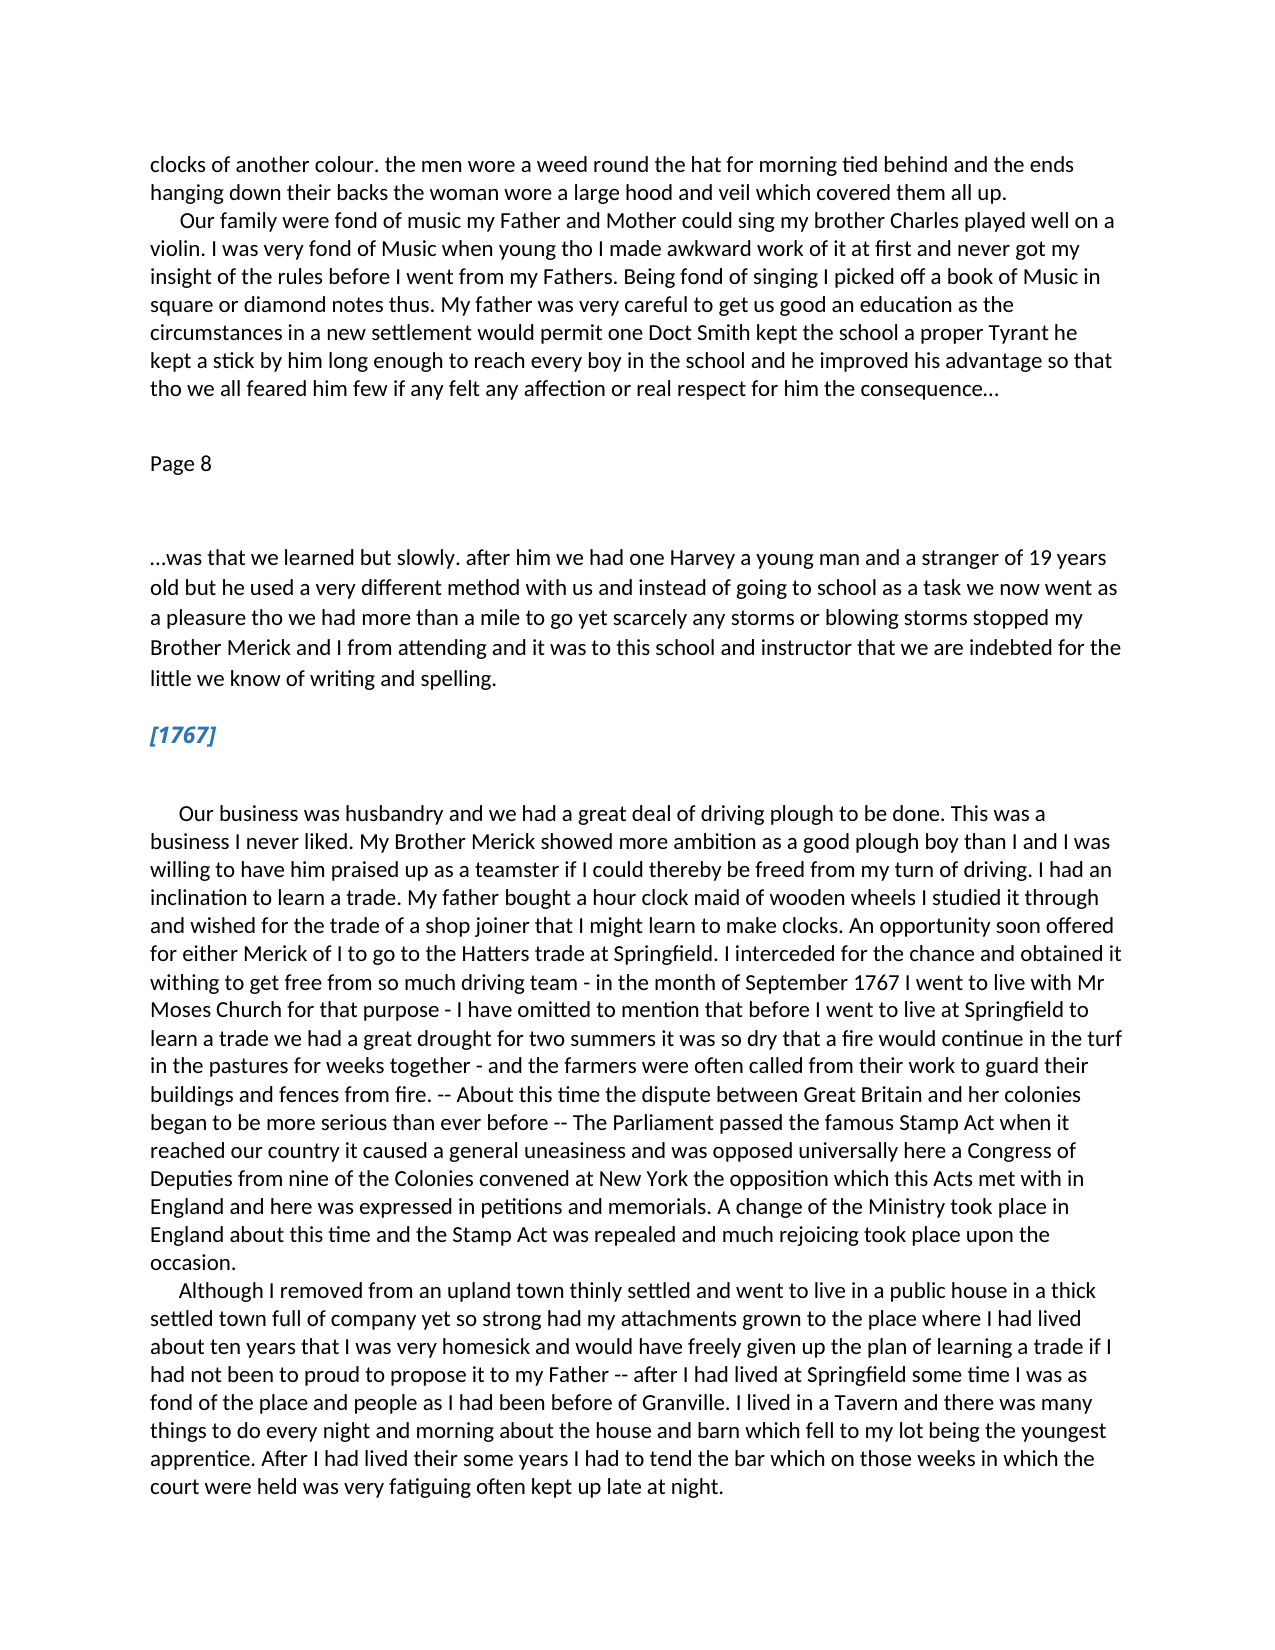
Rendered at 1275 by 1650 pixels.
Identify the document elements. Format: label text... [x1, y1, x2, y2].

text Our family were fond of music my Father and Mother could sing my brother Charles played well on a violin. I was very fond of Music when young tho I made awkward work of it at first and never got my insight of the rules before I went from my Fathers. Being fond of singing I picked off a book of Music in square or diamond notes thus. My father was very careful to get us good an education as the circumstances in a new settlement would permit one Doct Smith kept the school a proper Tyrant he kept a stick by him long enough to reach every boy in the school and he improved his advantage so that tho we all feared him few if any felt any affection or real respect for him the consequence… [150, 206, 1125, 402]
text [150, 150, 1125, 206]
text Although I removed from an upland town thinly settled and went to live in a public house in a thick settled town full of company yet so strong had my attachments grown to the place where I had lived about ten years that I was very homesick and would have freely given up the plan of learning a trade if I had not been to proud to propose it to my Father -- after I had lived at Springfield some time I was as fond of the place and people as I had been before of Granville. I lived in a Tavern and there was many things to do every night and morning about the house and barn which fell to my lot being the youngest apprentice. After I had lived their some years I had to tend the bar which on those weeks in which the court were held was very fatiguing often kept up late at night. [150, 1276, 1125, 1500]
text …was that we learned but slowly. after him we had one Harvey a young man and a stranger of 19 years old but he used a very different method with us and instead of going to school as a task we now went as a pleasure tho we had more than a mile to go yet scarcely any storms or blowing storms stopped my Brother Merick and I from attending and it was to this school and instructor that we are indebted for the little we know of writing and spelling. [150, 543, 1125, 692]
text Our business was husbandry and we had a great deal of driving plough to be done. This was a business I never liked. My Brother Merick showed more ambition as a good plough boy than I and I was willing to have him praised up as a teamster if I could thereby be freed from my turn of driving. I had an inclination to learn a trade. My father bought a hour clock maid of wooden wheels I studied it through and wished for the trade of a shop joiner that I might learn to make clocks. An opportunity soon offered for either Merick of I to go to the Hatters trade at Springfield. I interceded for the chance and obtained it withing to get free from so much driving team - in the month of September 1767 I went to live with Mr Moses Church for that purpose - I have omitted to mention that before I went to live at Springfield to learn a trade we had a great drought for two summers it was so dry that a fire would continue in the turf in the pastures for weeks together - and the farmers were often called from their work to guard their buildings and fences from fire. -- About this time the dispute between Great Britain and her colonies began to be more serious than ever before -- The Parliament passed the famous Stamp Act when it reached our country it caused a general uneasiness and was opposed universally here a Congress of Deputies from nine of the Colonies convened at New York the opposition which this Acts met with in England and here was expressed in petitions and memorials. A change of the Ministry took place in England about this time and the Stamp Act was repealed and much rejoicing took place upon the occasion. [150, 799, 1125, 1276]
text Page 8 [150, 449, 1125, 477]
subtitle [1767] [150, 719, 1125, 750]
